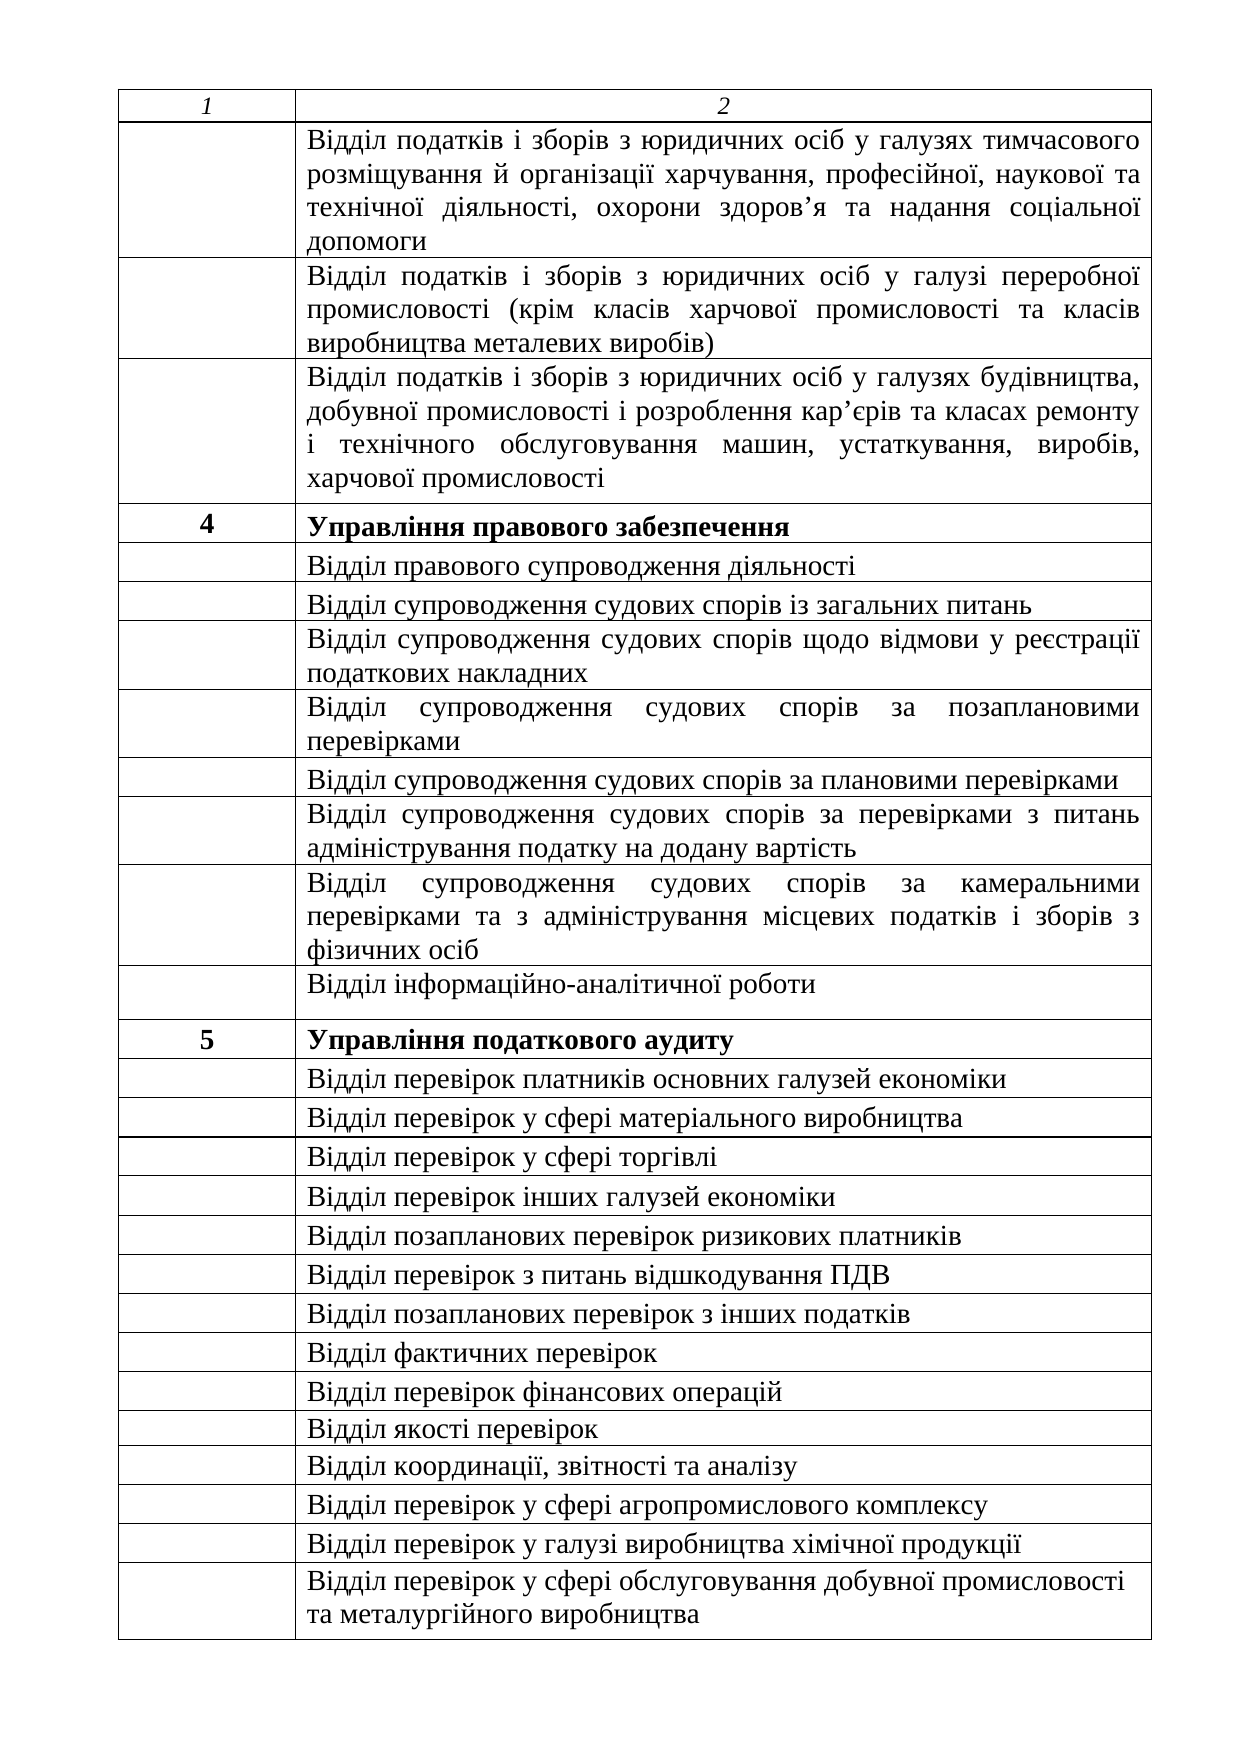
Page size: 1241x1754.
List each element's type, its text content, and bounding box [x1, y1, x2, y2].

table_cell 4 [119, 504, 295, 542]
table_cell Відділ супроводження судових спорів за перевірками з питань адміністрування податку на додану вартість [296, 797, 1151, 864]
table_cell [119, 1563, 295, 1639]
table_cell Відділ супроводження судових спорів за плановими перевірками [296, 758, 1151, 796]
table_cell [119, 582, 295, 620]
table_cell [119, 258, 295, 358]
table_cell [119, 1333, 295, 1371]
table_cell Відділ податків і зборів з юридичних осіб у галузях тимчасового розмiщування й органiзацiї харчування, професiйної, наукової та технiчної діяльності, охорони здоров’я та надання соцiальної допомоги [296, 123, 1151, 257]
table_header 1 [119, 90, 295, 121]
table_cell Відділ правового супроводження діяльності [296, 543, 1151, 581]
table_cell Відділ перевірок у сфері матеріального виробництва [296, 1098, 1151, 1136]
table_cell Відділ якості перевірок [296, 1411, 1151, 1444]
table_cell [119, 1411, 295, 1444]
table_cell [119, 359, 295, 503]
table_header 2 [296, 90, 1151, 121]
table_cell Відділ податків і зборів з юридичних осіб у галузях будівництва, добувної промисловості і розроблення кар’єрів та класах ремонту і технічного обслуговування машин, устаткування, виробів, харчової промисловості [296, 359, 1151, 503]
table_cell Управління податкового аудиту [296, 1020, 1151, 1058]
table_cell Відділ перевірок фінансових операцій [296, 1372, 1151, 1410]
table_cell [119, 1446, 295, 1483]
table_cell [119, 1059, 295, 1097]
table_cell Відділ координації, звітності та аналізу [296, 1446, 1151, 1483]
table_cell Відділ перевірок у сфері агропромислового комплексу [296, 1485, 1151, 1523]
table_cell [119, 758, 295, 796]
table_cell [119, 797, 295, 864]
table_cell [119, 690, 295, 757]
table_cell Відділ податків і зборів з юридичних осіб у галузі переробної промисловості (крім класів харчової промисловості та класів виробництва металевих виробів) [296, 258, 1151, 358]
table_cell Відділ перевірок інших галузей економіки [296, 1176, 1151, 1214]
table_cell Відділ фактичних перевірок [296, 1333, 1151, 1371]
table_cell [119, 966, 295, 1019]
table_cell [119, 1372, 295, 1410]
table_cell Відділ позапланових перевірок з інших податків [296, 1294, 1151, 1332]
table_cell [119, 123, 295, 257]
table_cell [119, 621, 295, 688]
table_cell [119, 1524, 295, 1562]
table_cell [119, 865, 295, 965]
table_cell Відділ перевірок платників основних галузей економіки [296, 1059, 1151, 1097]
table_cell Відділ перевірок з питань відшкодування ПДВ [296, 1255, 1151, 1293]
table_cell [119, 1294, 295, 1332]
table_cell [119, 1138, 295, 1175]
table_cell [119, 1098, 295, 1136]
table_cell [119, 1485, 295, 1523]
table_cell Відділ супроводження судових спорів із загальних питань [296, 582, 1151, 620]
table_cell Відділ інформаційно-аналітичної роботи [296, 966, 1151, 1019]
table_cell Відділ перевірок у сфері обслуговування добувної промисловості та металургійного виробництва [296, 1563, 1151, 1639]
table_cell Відділ позапланових перевірок ризикових платників [296, 1216, 1151, 1253]
table_cell Відділ супроводження судових спорів щодо відмови у реєстрації податкових накладних [296, 621, 1151, 688]
table_cell Управління правового забезпечення [296, 504, 1151, 542]
table_cell 5 [119, 1020, 295, 1058]
table_cell Відділ супроводження судових спорів за позаплановими перевірками [296, 690, 1151, 757]
table_cell [119, 1255, 295, 1293]
table_cell [119, 1216, 295, 1253]
table_cell [119, 543, 295, 581]
table_cell Відділ перевірок у галузі виробництва хімічної продукції [296, 1524, 1151, 1562]
table_cell Відділ перевірок у сфері торгівлі [296, 1138, 1151, 1175]
table_cell [119, 1176, 295, 1214]
table_cell Відділ супроводження судових спорів за камеральними перевірками та з адміністрування місцевих податків і зборів з фізичних осіб [296, 865, 1151, 965]
